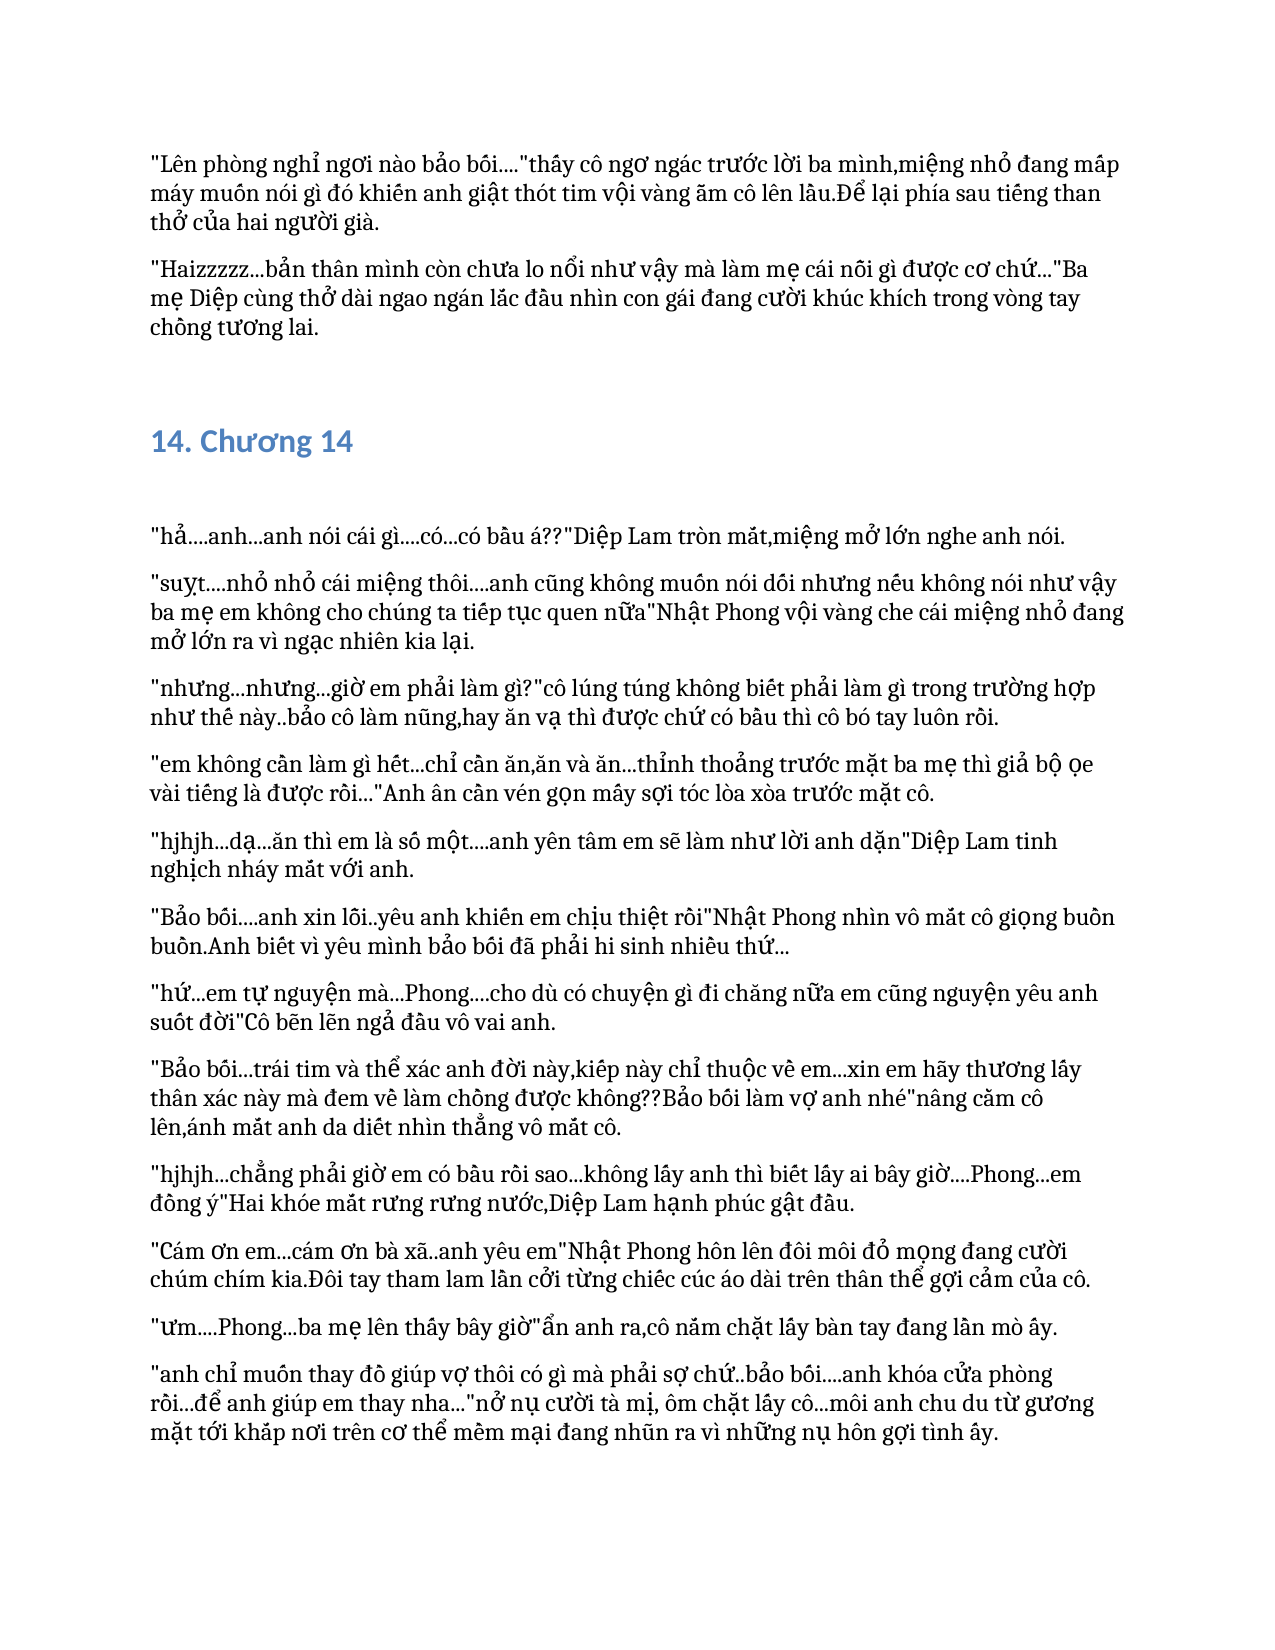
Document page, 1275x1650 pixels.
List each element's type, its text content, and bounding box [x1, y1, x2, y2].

text "suỵt....nhỏ nhỏ cái miệng thôi....anh cũng không muốn nói dối nhưng nếu không nói như vậy ba mẹ em không cho chúng ta tiếp tục quen nữa"Nhật Phong vội vàng che cái miệng nhỏ đang mở lớn ra vì ngạc nhiên kia lại. [150, 569, 1125, 655]
text "hứ...em tự nguyện mà...Phong....cho dù có chuyện gì đi chăng nữa em cũng nguyện yêu anh suốt đời"Cô bẽn lẽn ngả đầu vô vai anh. [150, 979, 1125, 1037]
text "hả....anh...anh nói cái gì....có...có bầu á??"Diệp Lam tròn mắt,miệng mở lớn nghe anh nói. [150, 464, 1125, 550]
text "Cám ơn em...cám ơn bà xã..anh yêu em"Nhật Phong hôn lên đôi môi đỏ mọng đang cười chúm chím kia.Đôi tay tham lam lần cởi từng chiếc cúc áo dài trên thân thể gợi cảm của cô. [150, 1237, 1125, 1294]
text "nhưng...nhưng...giờ em phải làm gì?"cô lúng túng không biết phải làm gì trong trường hợp như thế này..bảo cô làm nũng,hay ăn vạ thì được chứ có bầu thì cô bó tay luôn rồi. [150, 674, 1125, 732]
text "hjhjh...dạ...ăn thì em là số một....anh yên tâm em sẽ làm như lời anh dặn"Diệp Lam tinh nghịch nháy mắt với anh. [150, 827, 1125, 884]
text "Lên phòng nghỉ ngơi nào bảo bối...."thấy cô ngơ ngác trước lời ba mình,miệng nhỏ đang mấp máy muốn nói gì đó khiến anh giật thót tim vội vàng ẵm cô lên lầu.Để lại phía sau tiếng than thở của hai người già. [150, 150, 1125, 236]
text "hjhjh...chẳng phải giờ em có bầu rồi sao...không lấy anh thì biết lấy ai bây giờ....Phong...em đồng ý"Hai khóe mắt rưng rưng nước,Diệp Lam hạnh phúc gật đầu. [150, 1160, 1125, 1218]
text "em không cần làm gì hết...chỉ cần ăn,ăn và ăn...thỉnh thoảng trước mặt ba mẹ thì giả bộ ọe vài tiếng là được rồi..."Anh ân cần vén gọn mấy sợi tóc lòa xòa trước mặt cô. [150, 750, 1125, 808]
text "Bảo bối...trái tim và thể xác anh đời này,kiếp này chỉ thuộc về em...xin em hãy thương lấy thân xác này mà đem về làm chồng được không??Bảo bối làm vợ anh nhé"nâng cằm cô lên,ánh mắt anh da diết nhìn thẳng vô mắt cô. [150, 1055, 1125, 1142]
text "Bảo bối....anh xin lỗi..yêu anh khiến em chịu thiệt rồi"Nhật Phong nhìn vô mắt cô giọng buồn buồn.Anh biết vì yêu mình bảo bối đã phải hi sinh nhiều thứ... [150, 903, 1125, 960]
text "ưm....Phong...ba mẹ lên thấy bây giờ"ẩn anh ra,cô nắm chặt lấy bàn tay đang lần mò ấy. [150, 1313, 1125, 1342]
text "Haizzzzz...bản thân mình còn chưa lo nổi như vậy mà làm mẹ cái nỗi gì được cơ chứ..."Ba mẹ Diệp cùng thở dài ngao ngán lắc đầu nhìn con gái đang cười khúc khích trong vòng tay chồng tương lai. [150, 255, 1125, 399]
subtitle 14. Chương 14 [150, 419, 1125, 460]
text "anh chỉ muốn thay đồ giúp vợ thôi có gì mà phải sợ chứ..bảo bối....anh khóa cửa phòng rồi...để anh giúp em thay nha..."nở nụ cười tà mị, ôm chặt lấy cô...môi anh chu du từ gương mặt tới khắp nơi trên cơ thể mềm mại đang nhũn ra vì những nụ hôn gợi tình ấy. [150, 1360, 1125, 1447]
